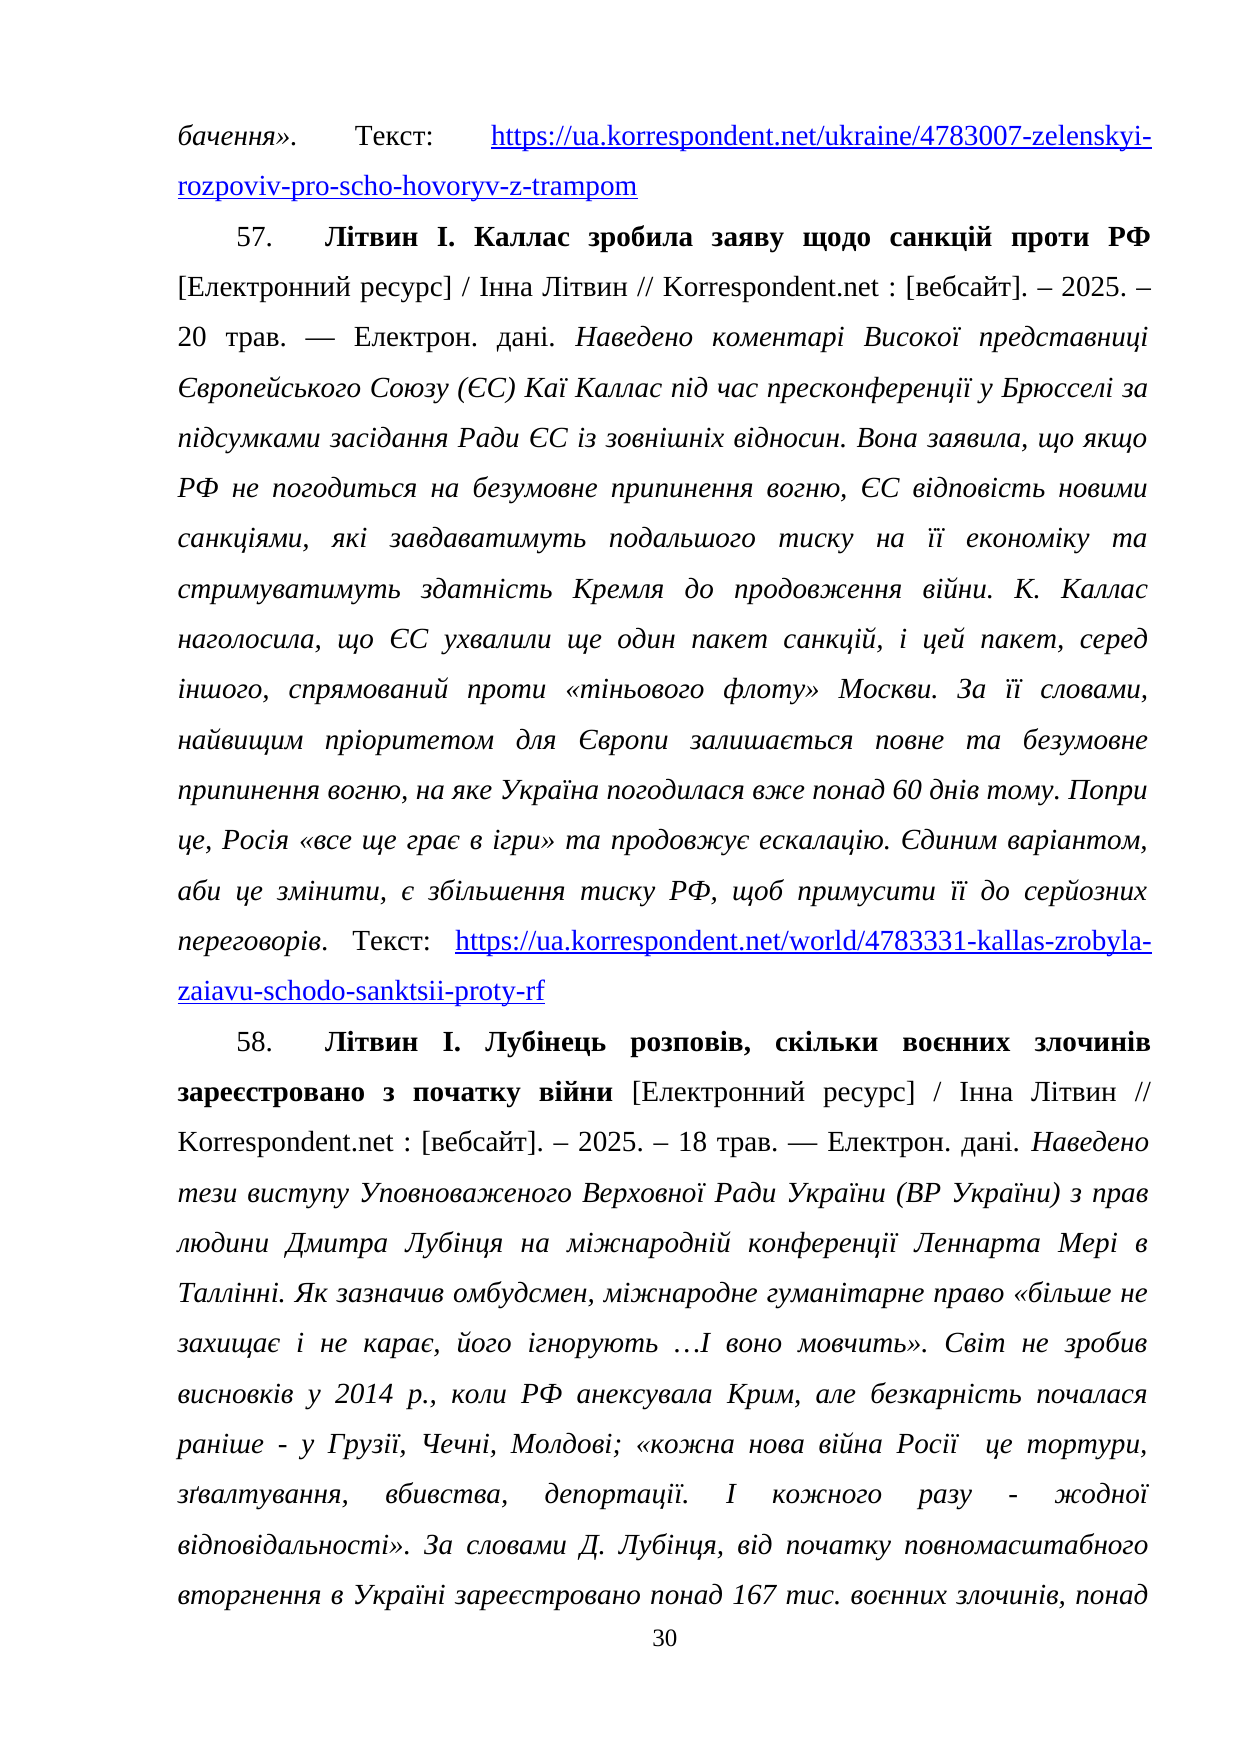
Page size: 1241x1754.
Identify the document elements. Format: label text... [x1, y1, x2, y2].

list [177, 1024, 1152, 1611]
list Літвин І. Каллас зробила заяву щодо санкцій проти РФ [Електронний ресурс] / Інна Літвин // Korrespondent.net : [вебсайт]. – 2025. – 20 трав. — Електрон. дані. Наведено коментарі Високої представниці Європейського Союзу (ЄС) Каї Каллас під час пресконференції у Брюсселі за підсумками засідання Ради ЄС із зовнішніх відносин. Вона заявила, що якщо РФ не погодиться на безумовне припинення вогню, ЄС відповість новими санкціями, які завдаватимуть подальшого тиску на її економіку та стримуватимуть здатність Кремля до продовження війни. К. Каллас наголосила, що ЄС ухвалили ще один пакет санкцій, і цей пакет, серед іншого, спрямований проти «тіньового флоту» Москви. За її словами, найвищим пріоритетом для Європи залишається повне та безумовне припинення вогню, на яке Україна погодилася вже понад 60 днів тому. Попри це, Росія «все ще грає в ігри» та продовжує ескалацію. Єдиним варіантом, аби це змінити, є збільшення тиску РФ, щоб примусити її до серйозних переговорів. Текст: https://ua.korrespondent.net/world/4783331-kallas-zrobyla-zaiavu-schodo-sanktsii-proty-rf [177, 219, 1152, 1007]
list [177, 118, 1152, 202]
